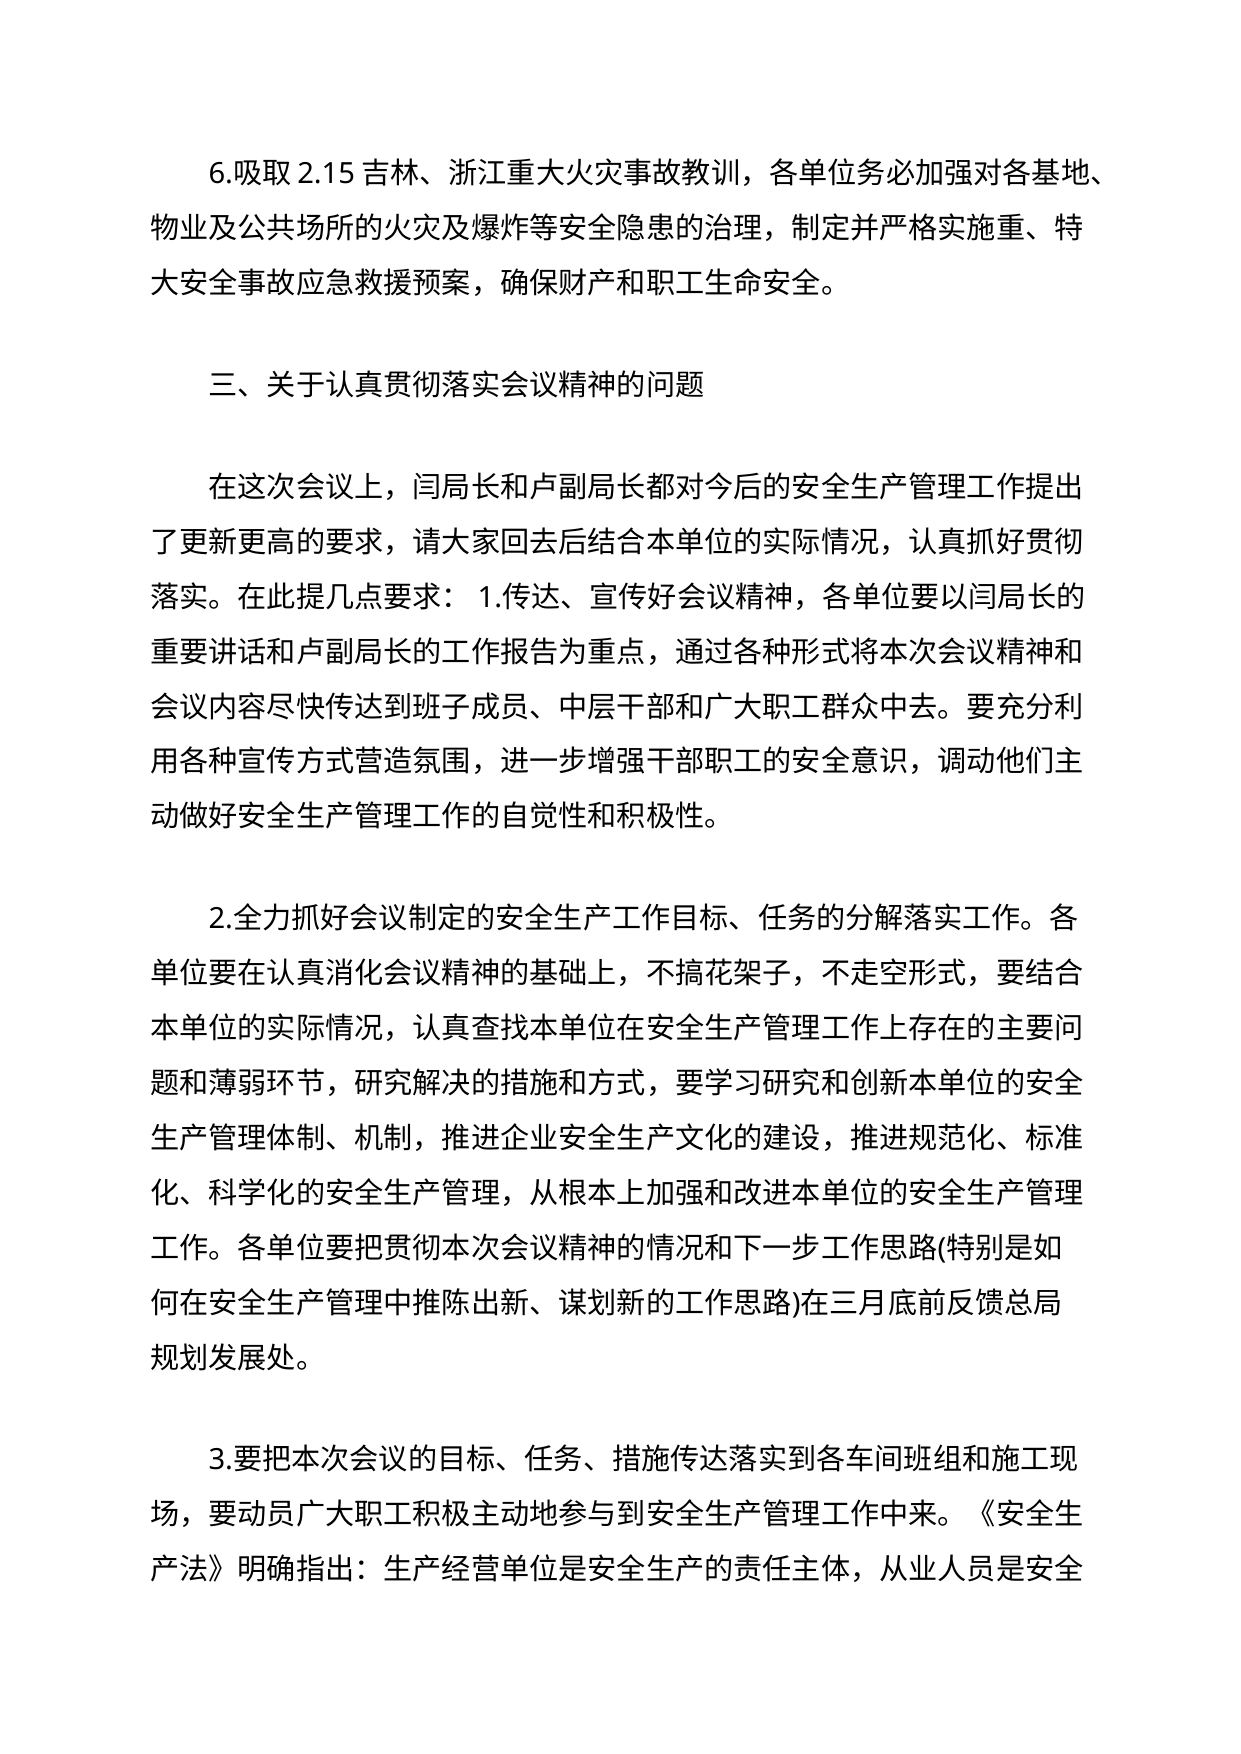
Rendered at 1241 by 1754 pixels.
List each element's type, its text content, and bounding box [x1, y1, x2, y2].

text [150, 1436, 1090, 1588]
text 在这次会议上，闫局长和卢副局长都对今后的安全生产管理工作提出了更新更高的要求，请大家回去后结合本单位的实际情况，认真抓好贯彻落实。在此提几点要求： 1.传达、宣传好会议精神，各单位要以闫局长的重要讲话和卢副局长的工作报告为重点，通过各种形式将本次会议精神和会议内容尽快传达到班子成员、中层干部和广大职工群众中去。要充分利用各种宣传方式营造氛围，进一步增强干部职工的安全意识，调动他们主动做好安全生产管理工作的自觉性和积极性。 [150, 463, 1090, 835]
text 三、关于认真贯彻落实会议精神的问题 [150, 362, 1090, 404]
text 6.吸取2.15吉林、浙江重大火灾事故教训，各单位务必加强对各基地、物业及公共场所的火灾及爆炸等安全隐患的治理，制定并严格实施重、特大安全事故应急救援预案，确保财产和职工生命安全。 [150, 150, 1090, 302]
text 2.全力抓好会议制定的安全生产工作目标、任务的分解落实工作。各单位要在认真消化会议精神的基础上，不搞花架子，不走空形式，要结合本单位的实际情况，认真查找本单位在安全生产管理工作上存在的主要问题和薄弱环节，研究解决的措施和方式，要学习研究和创新本单位的安全生产管理体制、机制，推进企业安全生产文化的建设，推进规范化、标准化、科学化的安全生产管理，从根本上加强和改进本单位的安全生产管理工作。各单位要把贯彻本次会议精神的情况和下一步工作思路(特别是如何在安全生产管理中推陈出新、谋划新的工作思路)在三月底前反馈总局规划发展处。 [150, 895, 1090, 1376]
